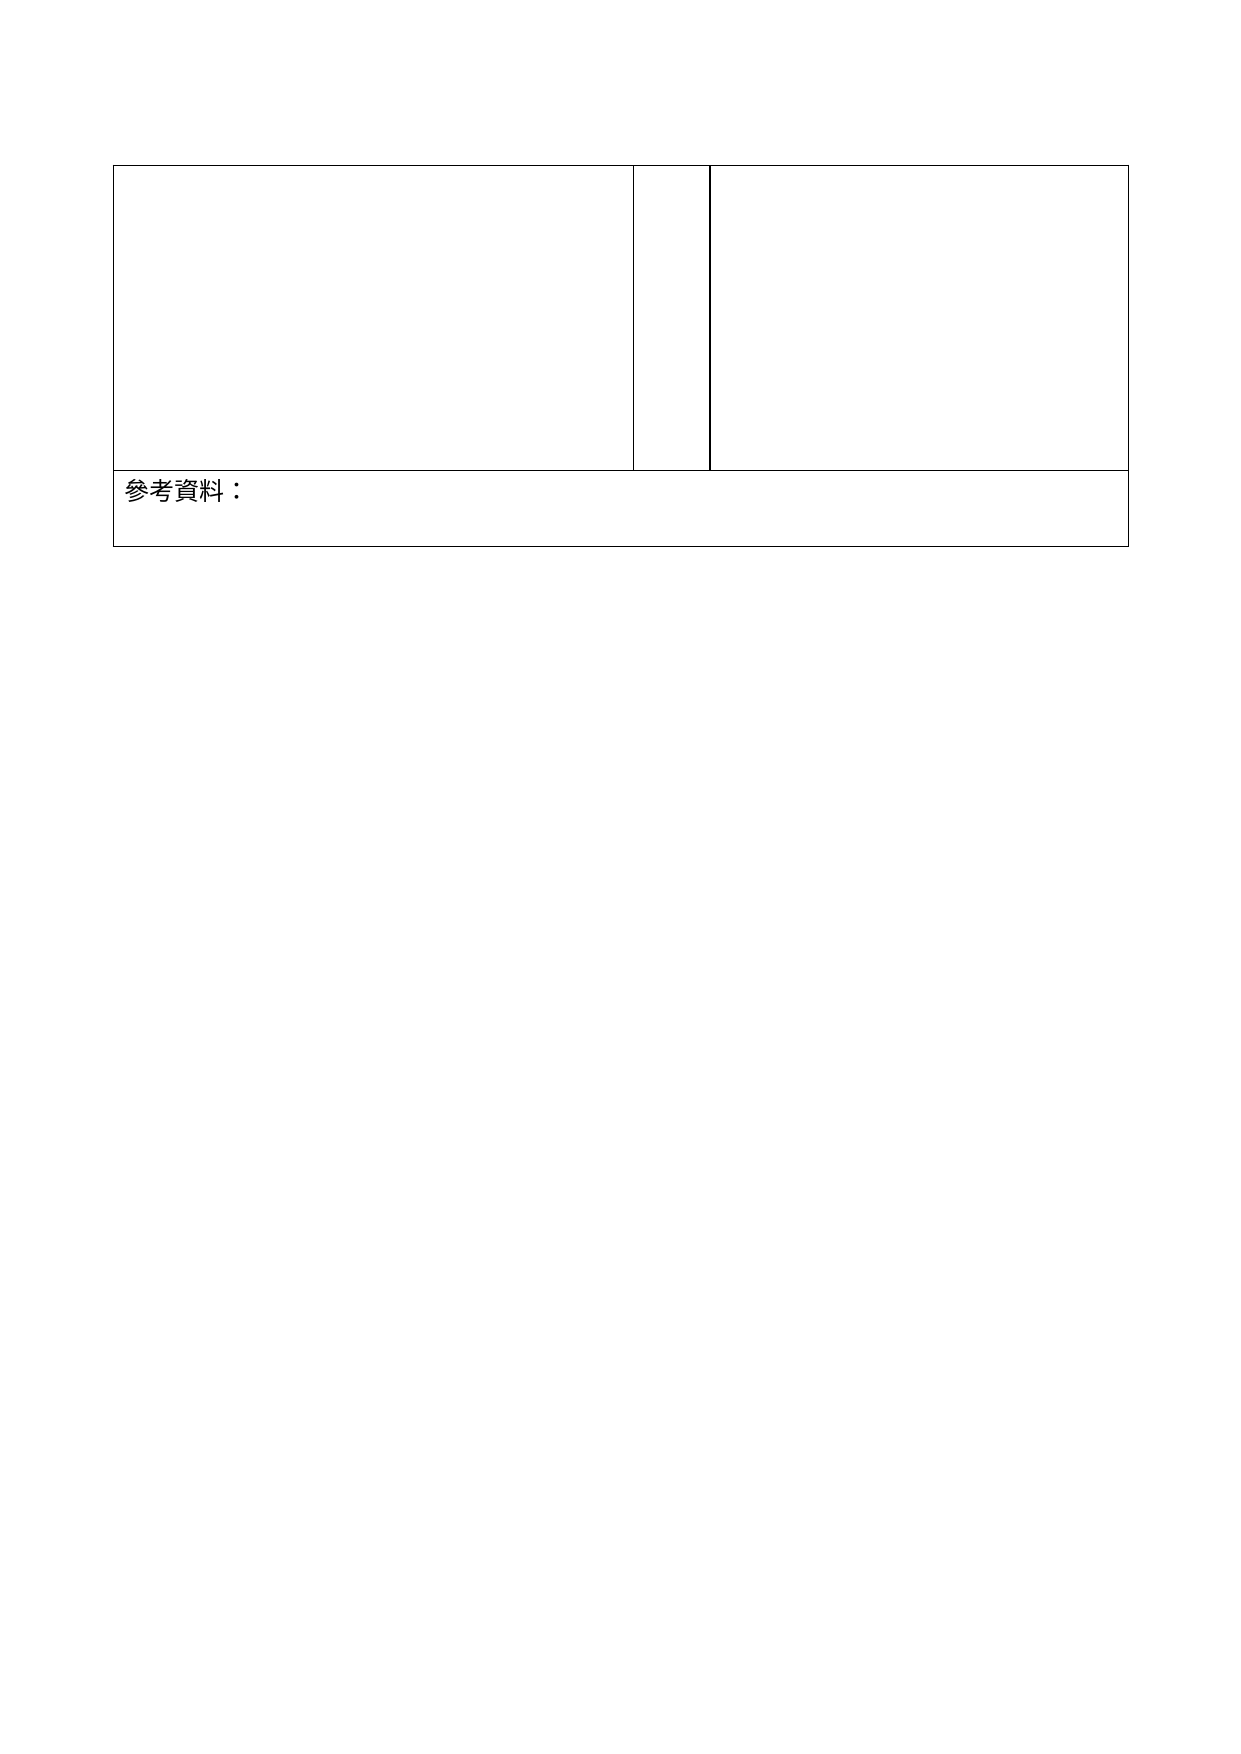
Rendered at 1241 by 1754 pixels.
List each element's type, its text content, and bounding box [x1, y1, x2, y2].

table_cell [634, 166, 709, 469]
table_cell [114, 166, 633, 469]
table_cell 參考資料： [114, 471, 1128, 546]
table_cell [711, 166, 1128, 469]
